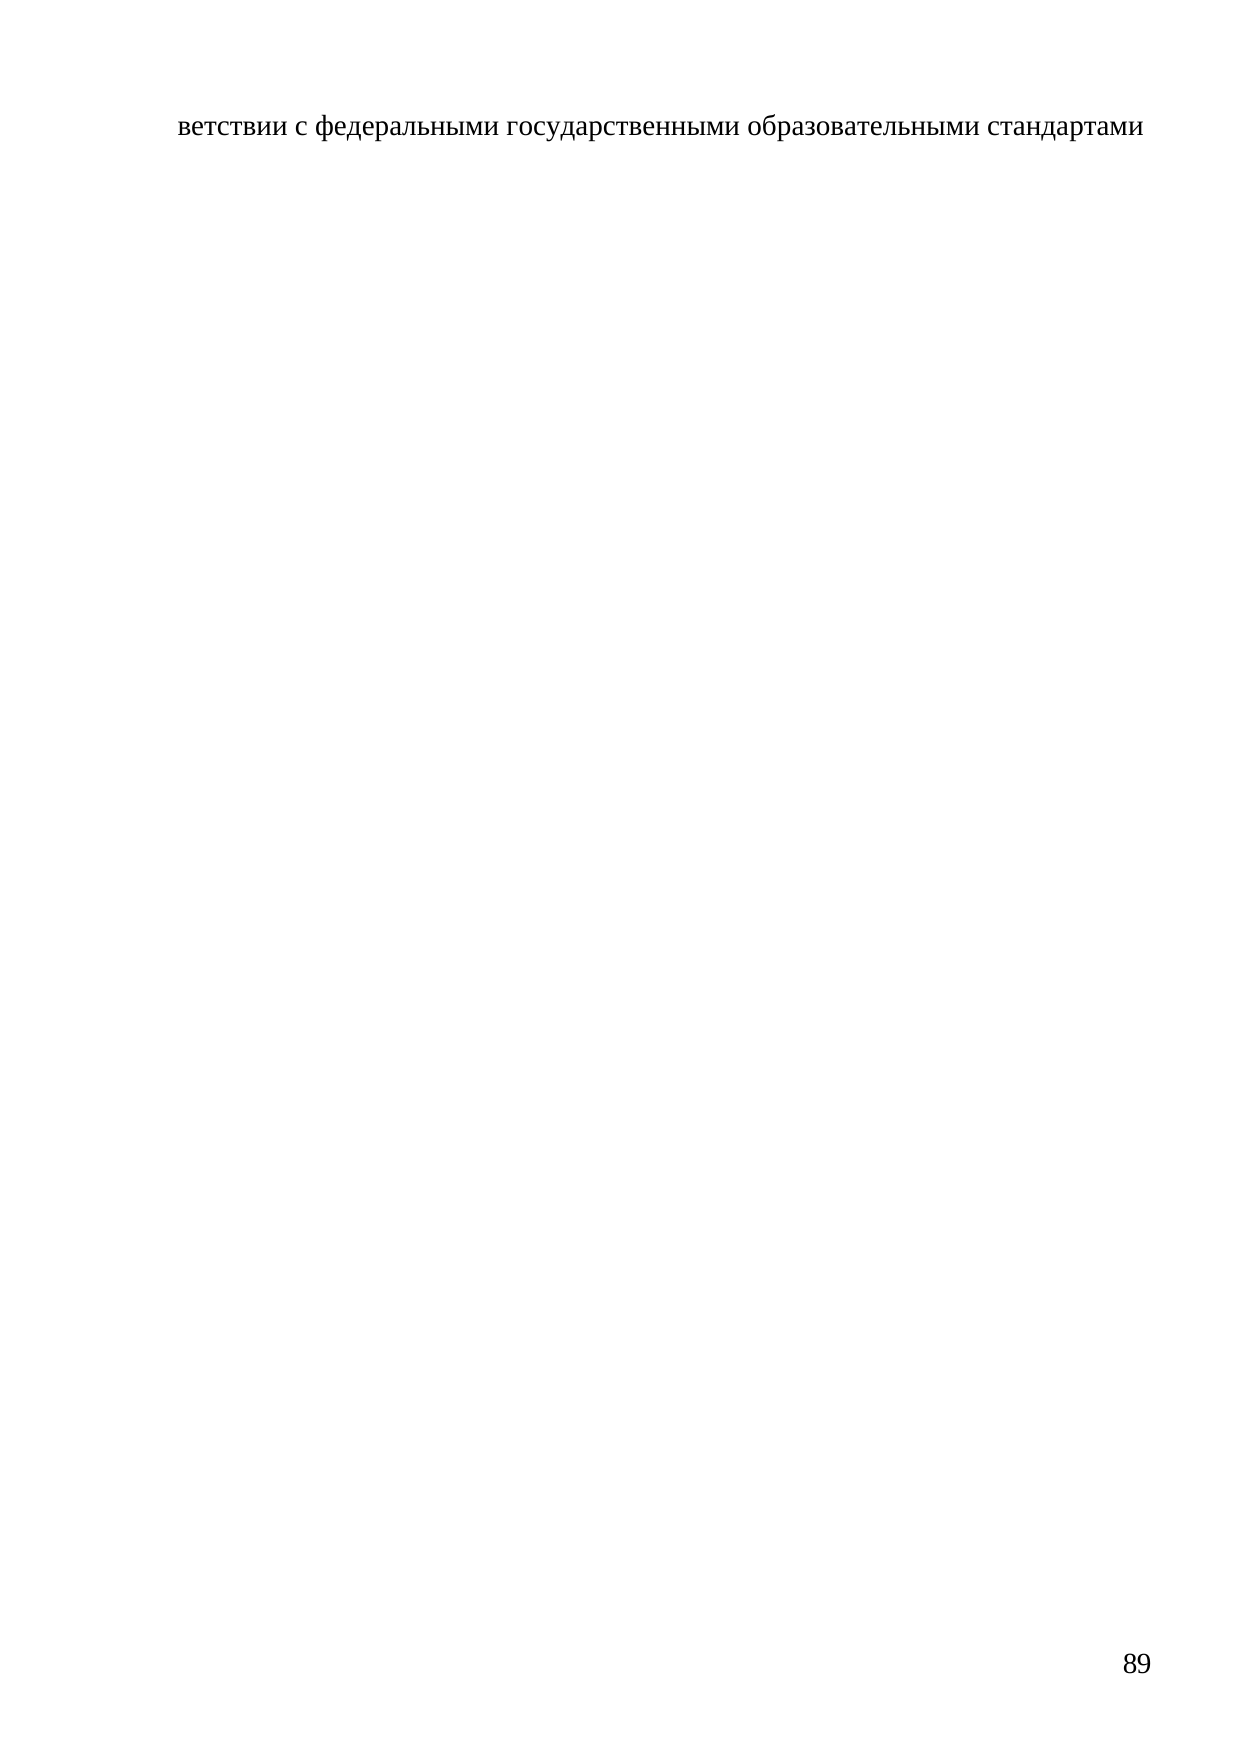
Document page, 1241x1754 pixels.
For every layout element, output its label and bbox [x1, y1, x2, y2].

text [177, 108, 1153, 142]
